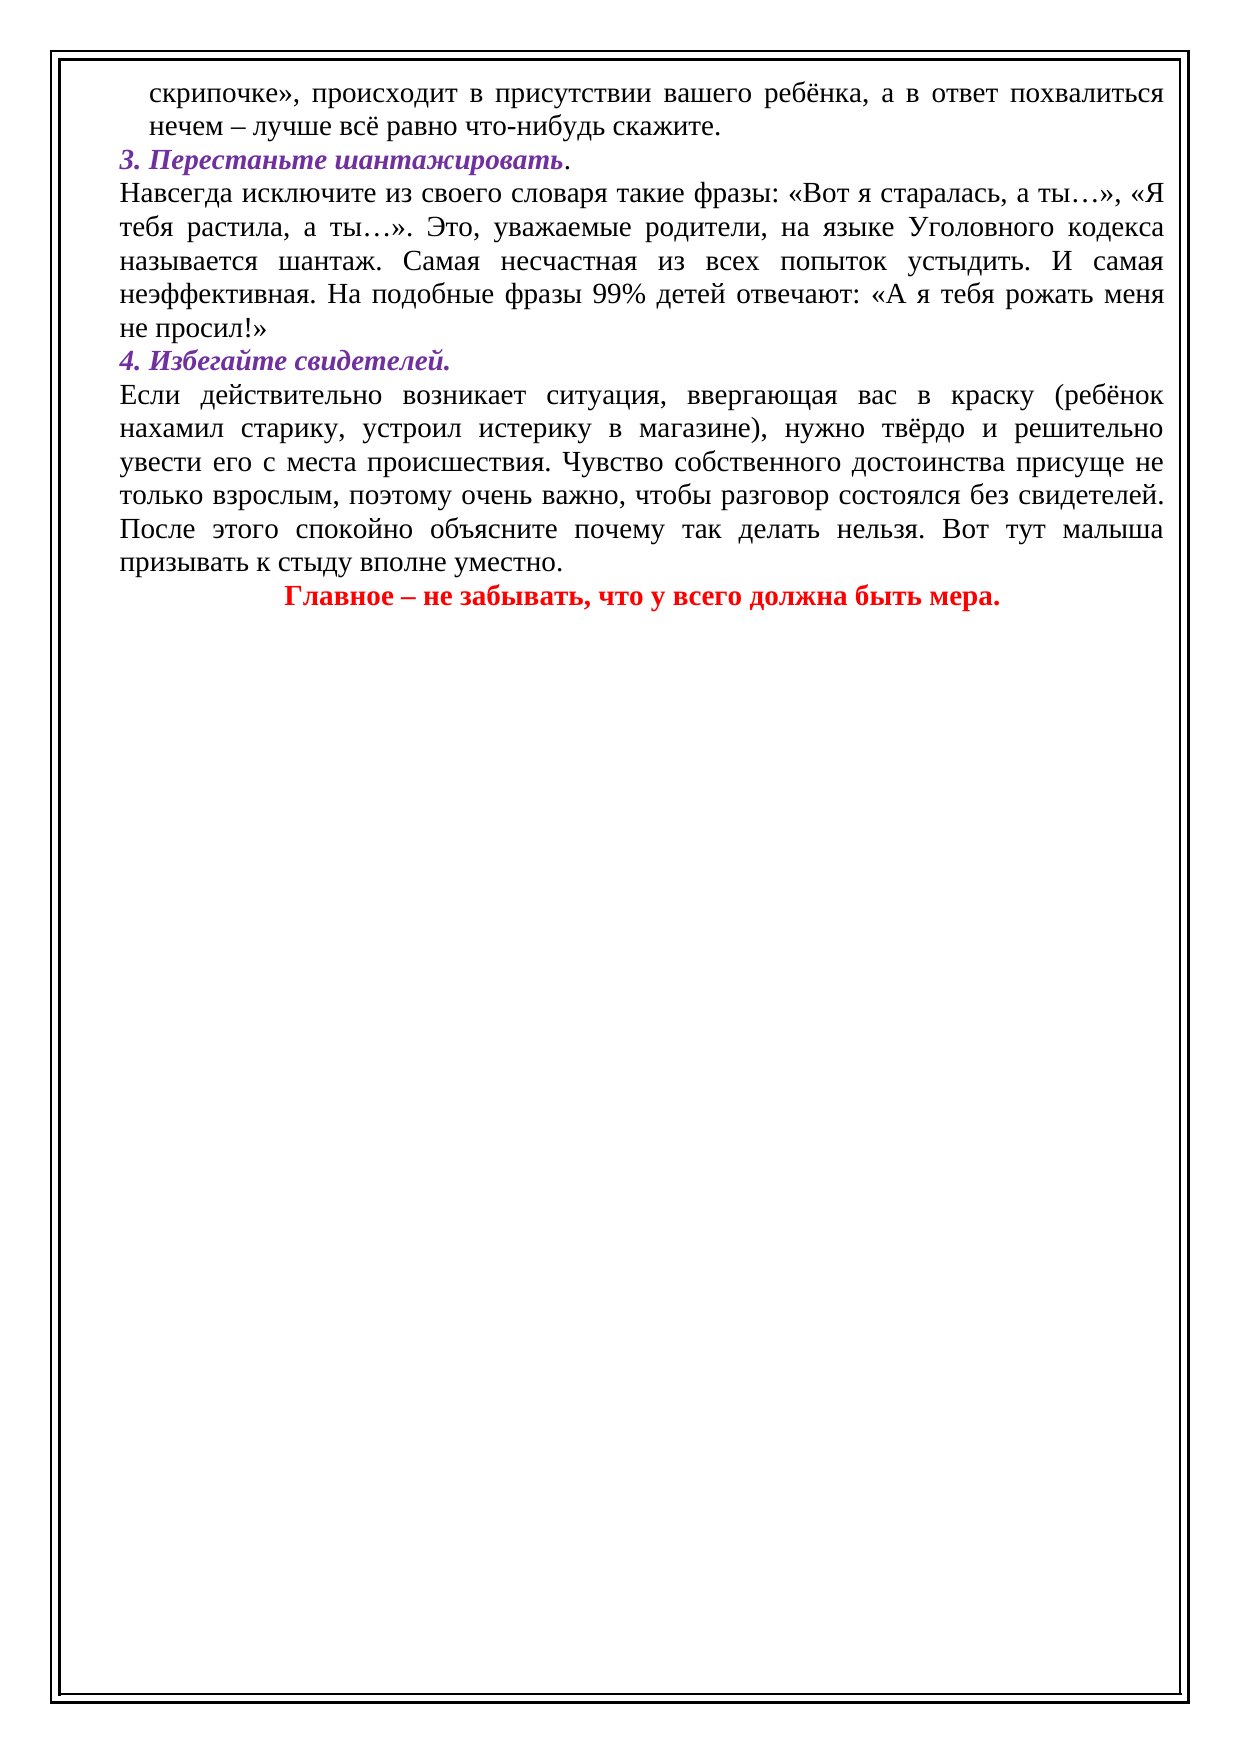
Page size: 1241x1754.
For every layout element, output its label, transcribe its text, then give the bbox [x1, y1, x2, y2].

text 4. Избегайте свидетелей. [119, 343, 1165, 377]
text 3. Перестаньте шантажировать. [119, 142, 1165, 176]
text Если действительно возникает ситуация, ввергающая вас в краску (ребёнок нахамил старику, устроил истерику в магазине), нужно твёрдо и решительно увести его с места происшествия. Чувство собственного достоинства присуще не только взрослым, поэтому очень важно, чтобы разговор состоялся без свидетелей. После этого спокойно объясните почему так делать нельзя. Вот тут малыша призывать к стыду вполне уместно. [119, 377, 1165, 578]
text Навсегда исключите из своего словаря такие фразы: «Вот я старалась, а ты…», «Я тебя растила, а ты…». Это, уважаемые родители, на языке Уголовного кодекса называется шантаж. Самая несчастная из всех попыток устыдить. И самая неэффективная. На подобные фразы 99% детей отвечают: «А я тебя рожать меня не просил!» [119, 176, 1165, 343]
text Главное – не забывать, что у всего должна быть мера. [119, 578, 1165, 612]
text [119, 75, 1165, 142]
